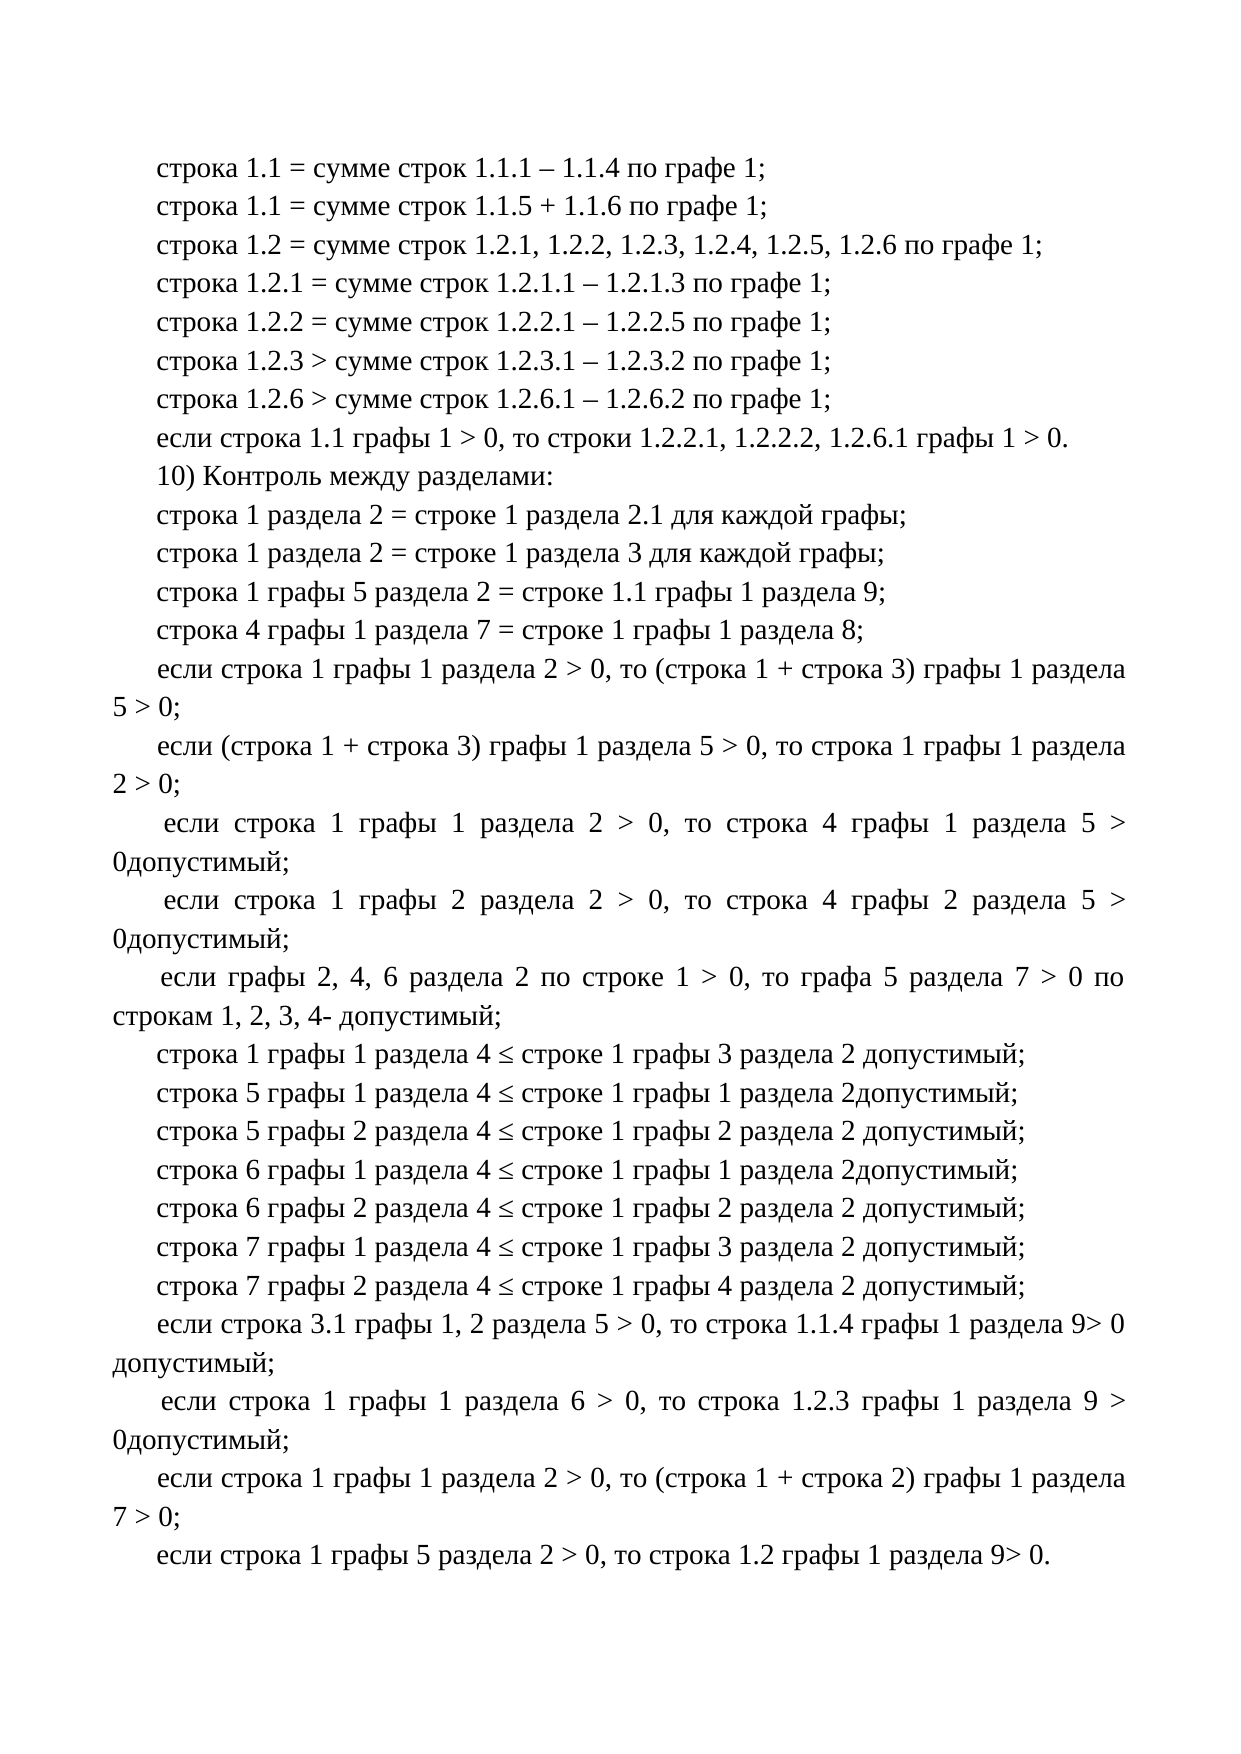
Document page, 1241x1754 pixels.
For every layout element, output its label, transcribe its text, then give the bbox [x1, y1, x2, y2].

text строка 1 графы 5 раздела 2 = строке 1.1 графы 1 раздела 9; [112, 574, 1128, 607]
text если строка 1.1 графы 1 > 0, то строки 1.2.2.1, 1.2.2.2, 1.2.6.1 графы 1 > 0. [112, 420, 1128, 453]
text строка 1.2.1 = сумме строк 1.2.1.1 – 1.2.1.3 по графе 1; [112, 266, 1128, 299]
text строка 7 графы 2 раздела 4 ≤ строке 1 графы 4 раздела 2 допустимый; [112, 1268, 1128, 1301]
text строка 1.2.3 > сумме строк 1.2.3.1 – 1.2.3.2 по графе 1; [112, 343, 1128, 376]
text если (строка 1 + строка 3) графы 1 раздела 5 > 0, то строка 1 графы 1 раздела 2 > 0; [112, 728, 1128, 800]
text строка 6 графы 2 раздела 4 ≤ строке 1 графы 2 раздела 2 допустимый; [112, 1191, 1128, 1224]
text строка 1.2.6 > сумме строк 1.2.6.1 – 1.2.6.2 по графе 1; [112, 381, 1128, 415]
text строка 1.2 = сумме строк 1.2.1, 1.2.2, 1.2.3, 1.2.4, 1.2.5, 1.2.6 по графе 1; [112, 227, 1128, 261]
text если строка 1 графы 1 раздела 2 > 0, то (строка 1 + строка 2) графы 1 раздела 7 > 0; [112, 1460, 1128, 1532]
text строка 4 графы 1 раздела 7 = строке 1 графы 1 раздела 8; [112, 612, 1128, 646]
text если строка 1 графы 2 раздела 2 > 0, то строка 4 графы 2 раздела 5 > 0допустимый; [112, 882, 1128, 954]
text строка 1.2.2 = сумме строк 1.2.2.1 – 1.2.2.5 по графе 1; [112, 304, 1128, 338]
text строка 1.1 = сумме строк 1.1.5 + 1.1.6 по графе 1; [112, 188, 1128, 222]
text если строка 1 графы 1 раздела 2 > 0, то (строка 1 + строка 3) графы 1 раздела 5 > 0; [112, 651, 1128, 723]
text строка 1 раздела 2 = строке 1 раздела 2.1 для каждой графы; [112, 497, 1128, 530]
text если строка 3.1 графы 1, 2 раздела 5 > 0, то строка 1.1.4 графы 1 раздела 9> 0 допустимый; [112, 1306, 1128, 1378]
text строка 7 графы 1 раздела 4 ≤ строке 1 графы 3 раздела 2 допустимый; [112, 1229, 1128, 1263]
text 10) Контроль между разделами: [112, 458, 1128, 492]
text строка 6 графы 1 раздела 4 ≤ строке 1 графы 1 раздела 2допустимый; [112, 1152, 1128, 1186]
text строка 1.1 = сумме строк 1.1.1 – 1.1.4 по графе 1; [112, 150, 1128, 183]
text строка 5 графы 1 раздела 4 ≤ строке 1 графы 1 раздела 2допустимый; [112, 1075, 1128, 1108]
text строка 1 раздела 2 = строке 1 раздела 3 для каждой графы; [112, 535, 1128, 569]
text строка 1 графы 1 раздела 4 ≤ строке 1 графы 3 раздела 2 допустимый; [112, 1036, 1128, 1070]
text если графы 2, 4, 6 раздела 2 по строке 1 > 0, то графа 5 раздела 7 > 0 по строкам 1, 2, 3, 4- допустимый; [112, 959, 1128, 1031]
text если строка 1 графы 1 раздела 2 > 0, то строка 4 графы 1 раздела 5 > 0допустимый; [112, 805, 1128, 877]
text если строка 1 графы 5 раздела 2 > 0, то строка 1.2 графы 1 раздела 9> 0. [112, 1537, 1128, 1571]
text строка 5 графы 2 раздела 4 ≤ строке 1 графы 2 раздела 2 допустимый; [112, 1113, 1128, 1147]
text если строка 1 графы 1 раздела 6 > 0, то строка 1.2.3 графы 1 раздела 9 > 0допустимый; [112, 1383, 1128, 1455]
